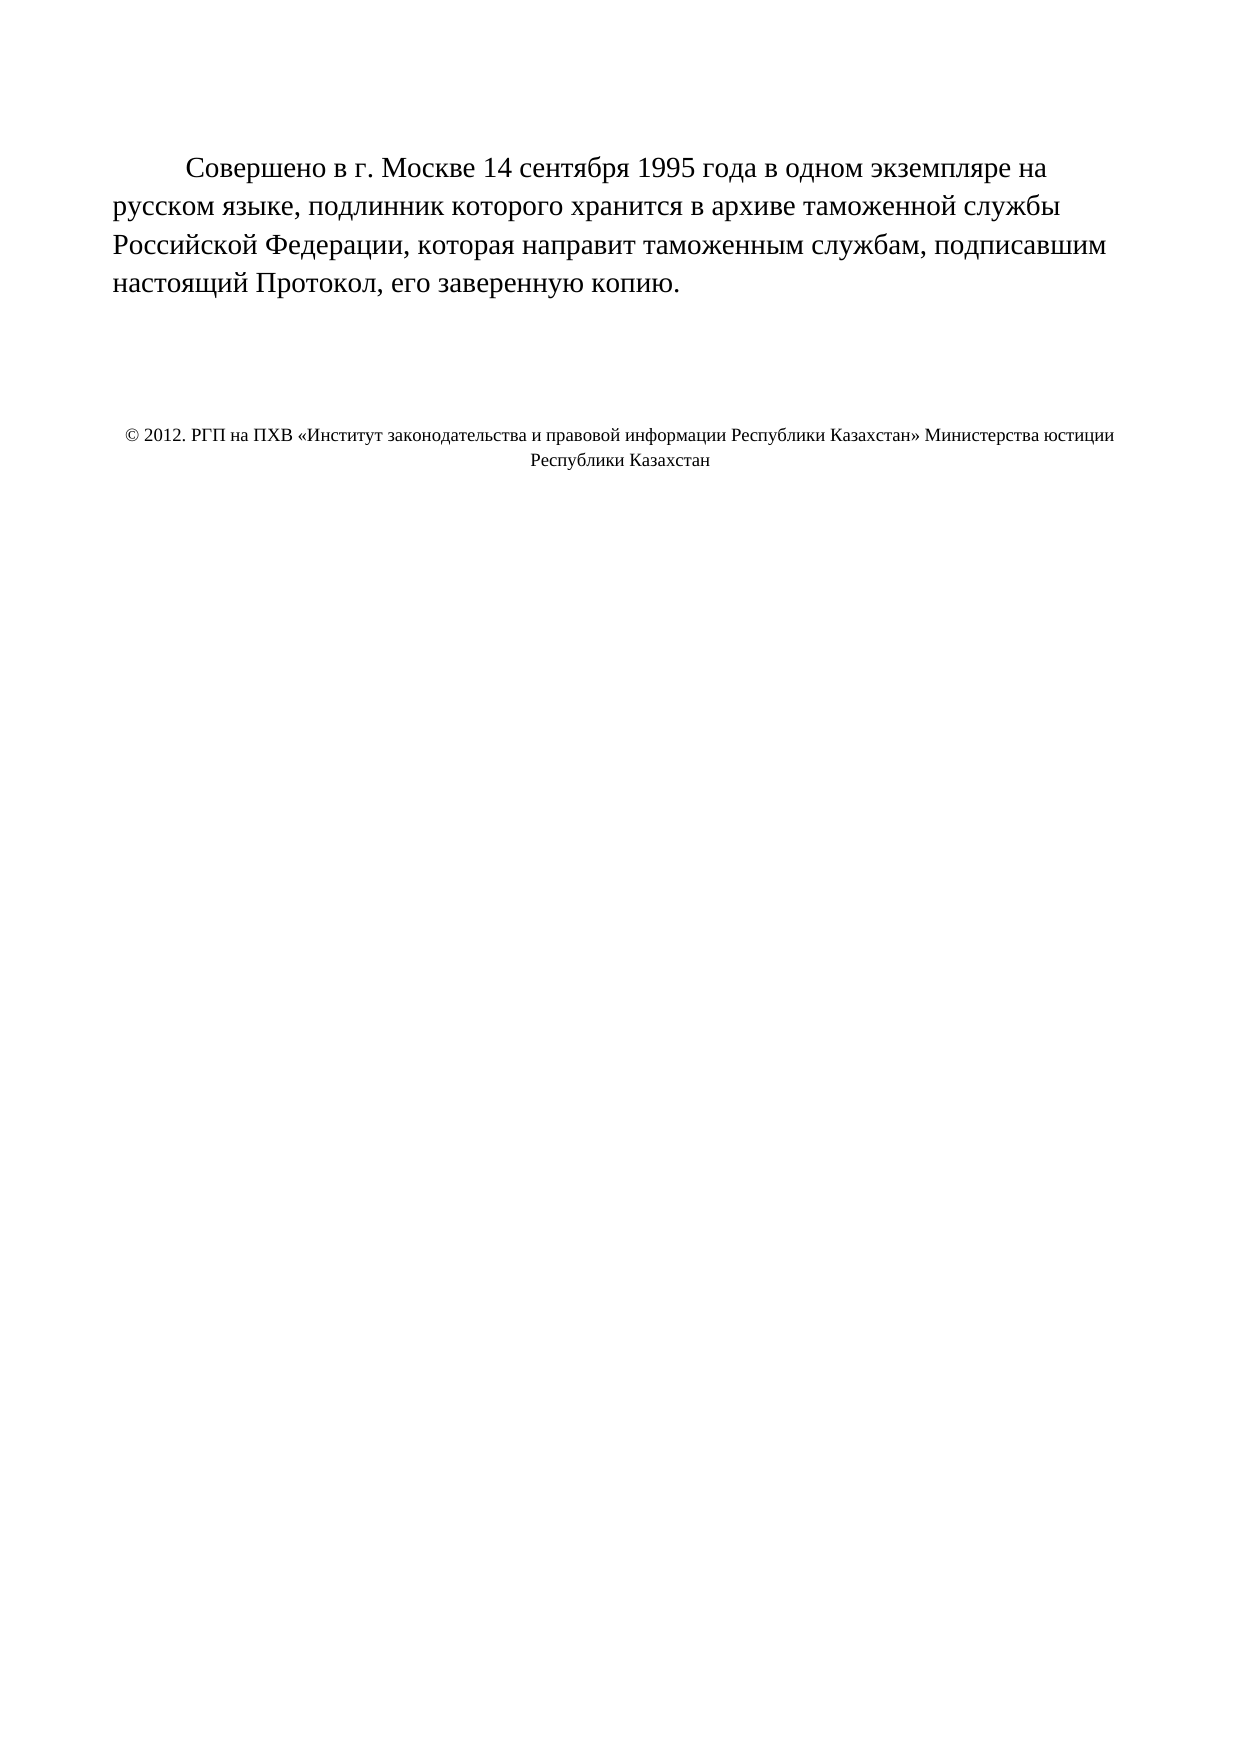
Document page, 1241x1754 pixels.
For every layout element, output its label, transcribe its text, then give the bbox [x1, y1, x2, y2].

text © 2012. РГП на ПХВ «Институт законодательства и правовой информации Республики Казахстан» Министерства юстиции Республики Казахстан [112, 424, 1128, 470]
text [112, 150, 1128, 329]
